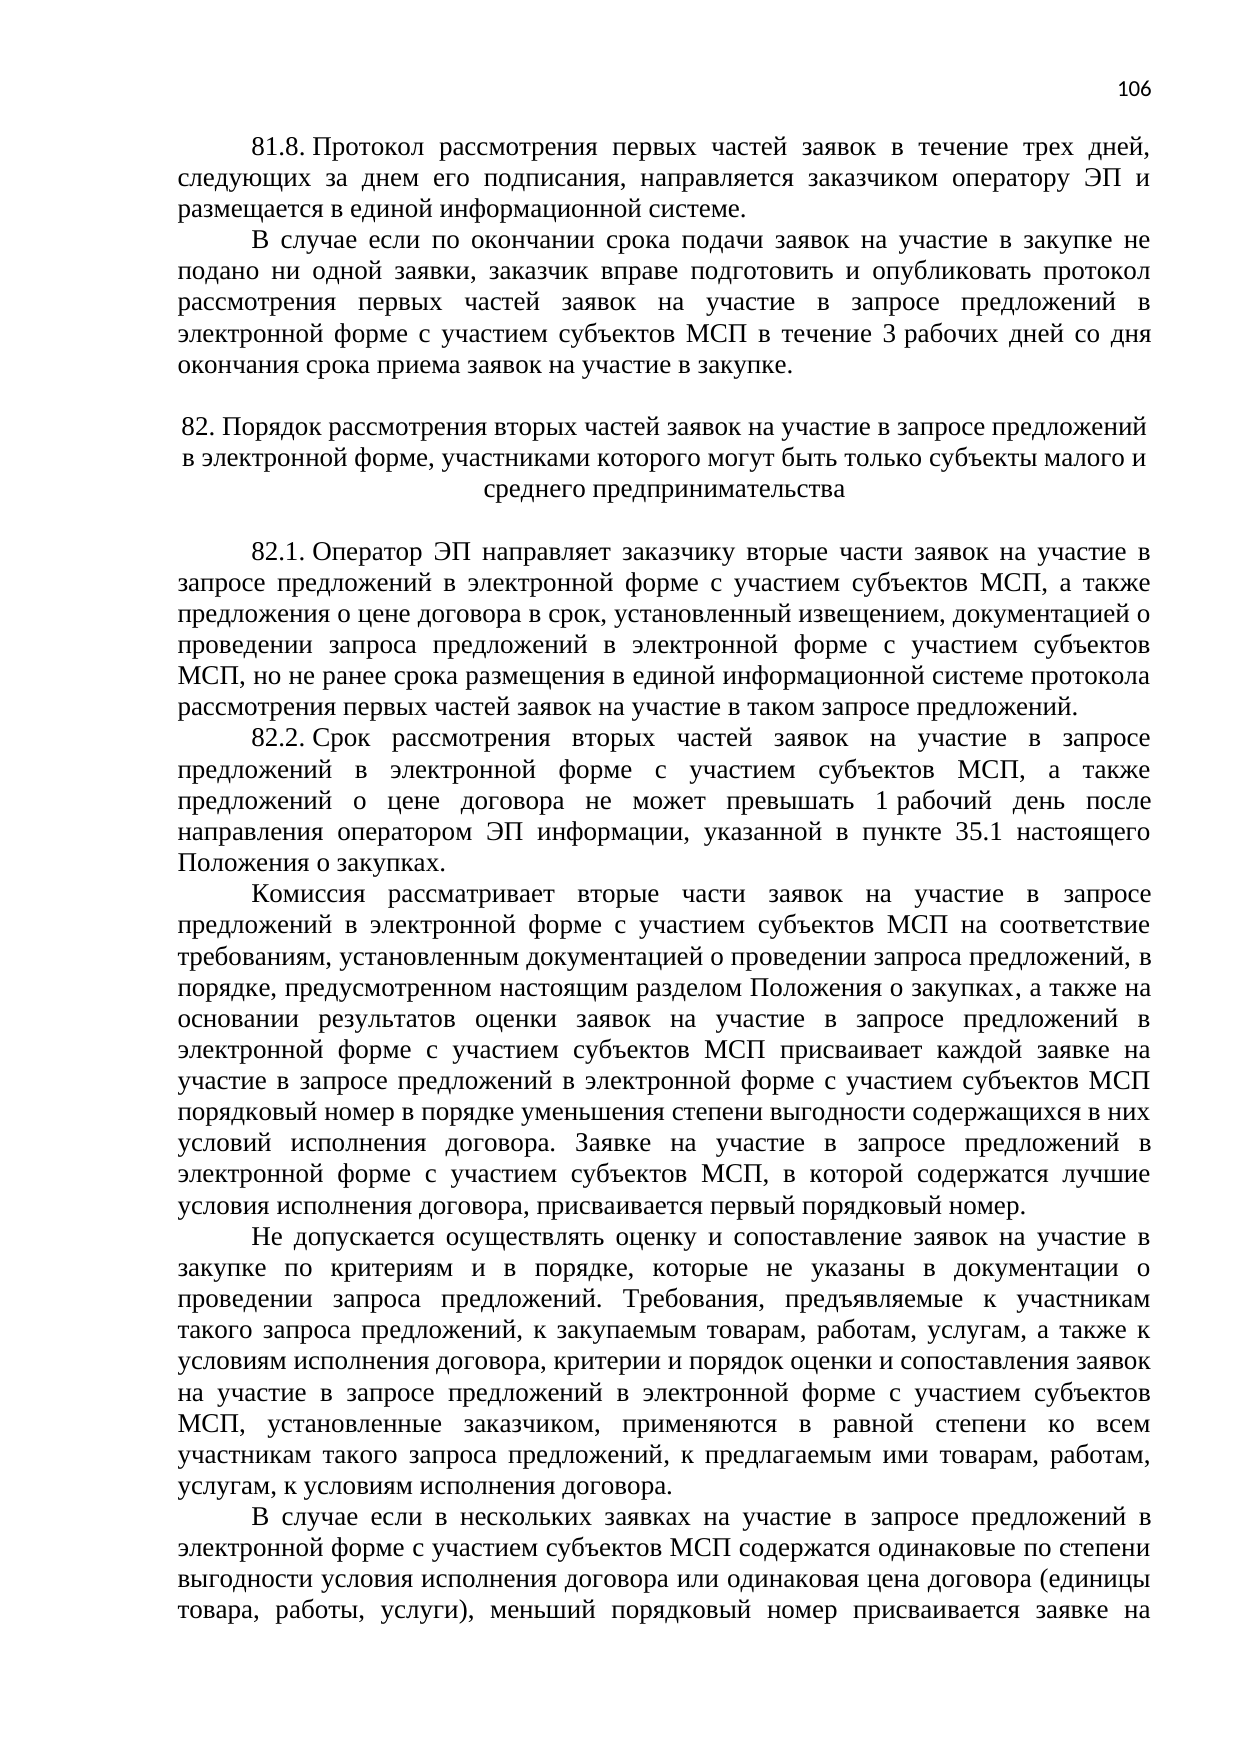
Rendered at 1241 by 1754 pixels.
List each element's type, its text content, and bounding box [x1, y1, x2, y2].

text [177, 1500, 1152, 1625]
text 82.1. Оператор ЭП направляет заказчику вторые части заявок на участие в запросе предложений в электронной форме с участием субъектов МСП, а также предложения о цене договора в срок, установленный извещением, документацией о проведении запроса предложений в электронной форме с участием субъектов МСП, но не ранее срока размещения в единой информационной системе протокола рассмотрения первых частей заявок на участие в таком запросе предложений. [177, 535, 1152, 722]
text Комиссия рассматривает вторые части заявок на участие в запросе предложений в электронной форме с участием субъектов МСП на соответствие требованиям, установленным документацией о проведении запроса предложений, в порядке, предусмотренном настоящим разделом Положения о закупках, а также на основании результатов оценки заявок на участие в запросе предложений в электронной форме с участием субъектов МСП присваивает каждой заявке на участие в запросе предложений в электронной форме с участием субъектов МСП порядковый номер в порядке уменьшения степени выгодности содержащихся в них условий исполнения договора. Заявке на участие в запросе предложений в электронной форме с участием субъектов МСП, в которой содержатся лучшие условия исполнения договора, присваивается первый порядковый номер. [177, 877, 1152, 1220]
subtitle 82. Порядок рассмотрения вторых частей заявок на участие в запросе предложений в электронной форме, участниками которого могут быть только субъекты малого и среднего предпринимательства [177, 410, 1152, 503]
text Не допускается осуществлять оценку и сопоставление заявок на участие в закупке по критериям и в порядке, которые не указаны в документации о проведении запроса предложений. Требования, предъявляемые к участникам такого запроса предложений, к закупаемым товарам, работам, услугам, а также к условиям исполнения договора, критерии и порядок оценки и сопоставления заявок на участие в запросе предложений в электронной форме с участием субъектов МСП, установленные заказчиком, применяются в равной степени ко всем участникам такого запроса предложений, к предлагаемым ими товарам, работам, услугам, к условиям исполнения договора. [177, 1220, 1152, 1500]
text 81.8. Протокол рассмотрения первых частей заявок в течение трех дней, следующих за днем его подписания, направляется заказчиком оператору ЭП и размещается в единой информационной системе. [177, 130, 1152, 223]
text 82.2. Срок рассмотрения вторых частей заявок на участие в запросе предложений в электронной форме с участием субъектов МСП, а также предложений о цене договора не может превышать 1 рабочий день после направления оператором ЭП информации, указанной в пункте 35.1 настоящего Положения о закупках. [177, 722, 1152, 877]
text В случае если по окончании срока подачи заявок на участие в закупке не подано ни одной заявки, заказчик вправе подготовить и опубликовать протокол рассмотрения первых частей заявок на участие в запросе предложений в электронной форме с участием субъектов МСП в течение 3 рабочих дней со дня окончания срока приема заявок на участие в закупке. [177, 223, 1152, 379]
